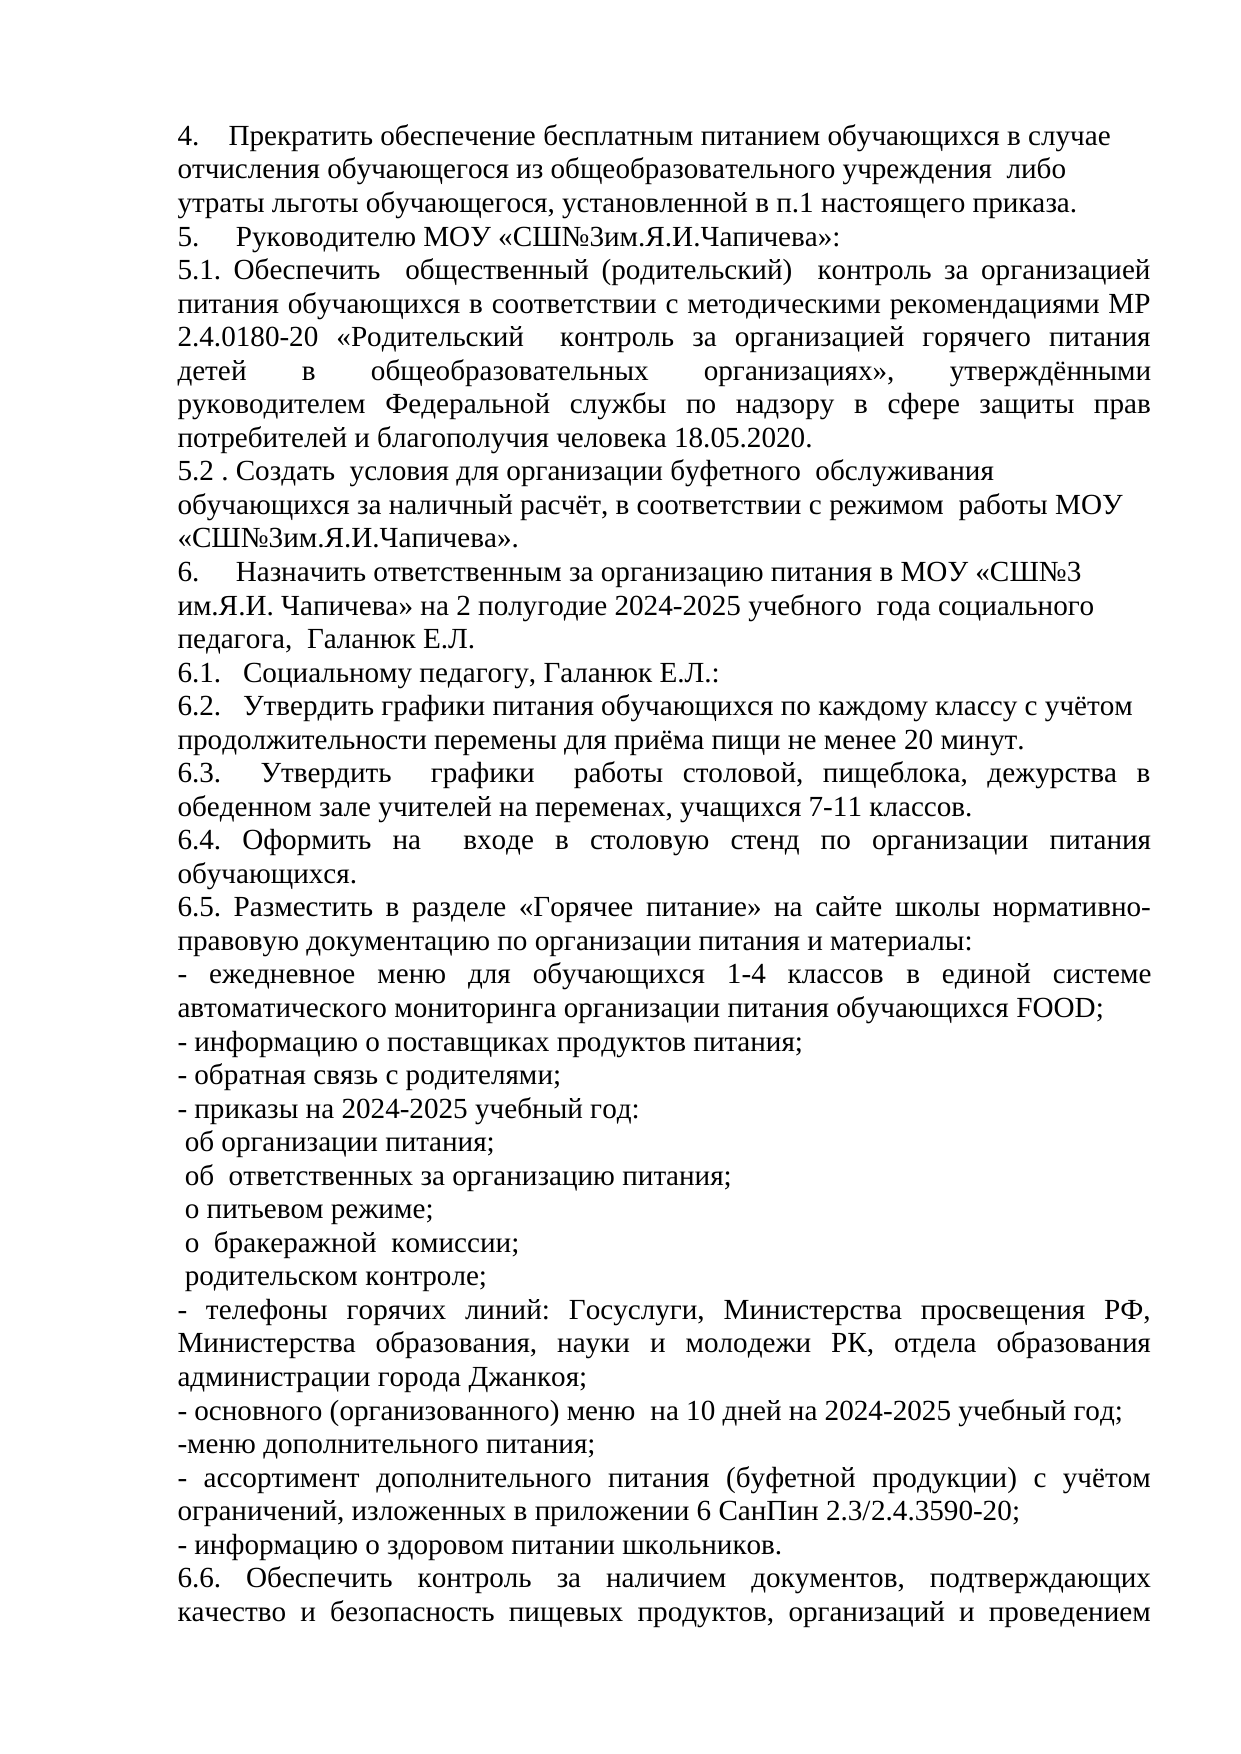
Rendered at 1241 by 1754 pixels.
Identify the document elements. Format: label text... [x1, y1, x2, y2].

text родительском контроле; [177, 1258, 1152, 1292]
text об организации питания; [177, 1124, 1152, 1158]
text им.Я.И. Чапичева» на 2 полугодие 2024-2025 учебного года социального педагога, Галанюк Е.Л. [177, 588, 1152, 655]
text -меню дополнительного питания; [177, 1426, 1152, 1460]
text о питьевом режиме; [177, 1191, 1152, 1225]
text об ответственных за организацию питания; [177, 1158, 1152, 1191]
text о бракеражной комиссии; [177, 1225, 1152, 1258]
text - информацию о здоровом питании школьников. [177, 1527, 1152, 1560]
text - основного (организованного) меню на 10 дней на 2024-2025 учебный год; [177, 1393, 1152, 1426]
text 6. Назначить ответственным за организацию питания в МОУ «СШ№3 [177, 554, 1152, 588]
text - ассортимент дополнительного питания (буфетной продукции) с учётом ограничений, изложенных в приложении 6 СанПин 2.3/2.4.3590-20; [177, 1460, 1152, 1527]
text 5.2 . Создать условия для организации буфетного обслуживания обучающихся за наличный расчёт, в соответствии с режимом работы МОУ «СШ№3им.Я.И.Чапичева». [177, 453, 1152, 554]
text - телефоны горячих линий: Госуслуги, Министерства просвещения РФ, Министерства образования, науки и молодежи РК, отдела образования администрации города Джанкоя; [177, 1292, 1152, 1393]
text 6.1. Социальному педагогу, Галанюк Е.Л.: [177, 655, 1152, 688]
text - ежедневное меню для обучающихся 1-4 классов в единой системе автоматического мониторинга организации питания обучающихся FOOD; [177, 957, 1152, 1024]
text - приказы на 2024-2025 учебный год: [177, 1091, 1152, 1124]
text 6.5. Разместить в разделе «Горячее питание» на сайте школы нормативно- правовую документацию по организации питания и материалы: [177, 889, 1152, 957]
text 6.2. Утвердить графики питания обучающихся по каждому классу с учётом продолжительности перемены для приёма пищи не менее 20 минут. [177, 688, 1152, 755]
text 6.3. Утвердить графики работы столовой, пищеблока, дежурства в обеденном зале учителей на переменах, учащихся 7-11 классов. [177, 755, 1152, 822]
text 5.1. Обеспечить общественный (родительский) контроль за организацией питания обучающихся в соответствии с методическими рекомендациями МР 2.4.0180-20 «Родительский контроль за организацией горячего питания детей в общеобразовательных организациях», утверждёнными руководителем Федеральной службы по надзору в сфере защиты прав потребителей и благополучия человека 18.05.2020. [177, 252, 1152, 453]
text 5. Руководителю МОУ «СШ№3им.Я.И.Чапичева»: [177, 219, 1152, 252]
text 6.4. Оформить на входе в столовую стенд по организации питания обучающихся. [177, 822, 1152, 889]
text - обратная связь с родителями; [177, 1057, 1152, 1091]
text - информацию о поставщиках продуктов питания; [177, 1024, 1152, 1057]
text 4. Прекратить обеспечение бесплатным питанием обучающихся в случае отчисления обучающегося из общеобразовательного учреждения либо утраты льготы обучающегося, установленной в п.1 настоящего приказа. [177, 118, 1152, 219]
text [177, 1560, 1152, 1627]
